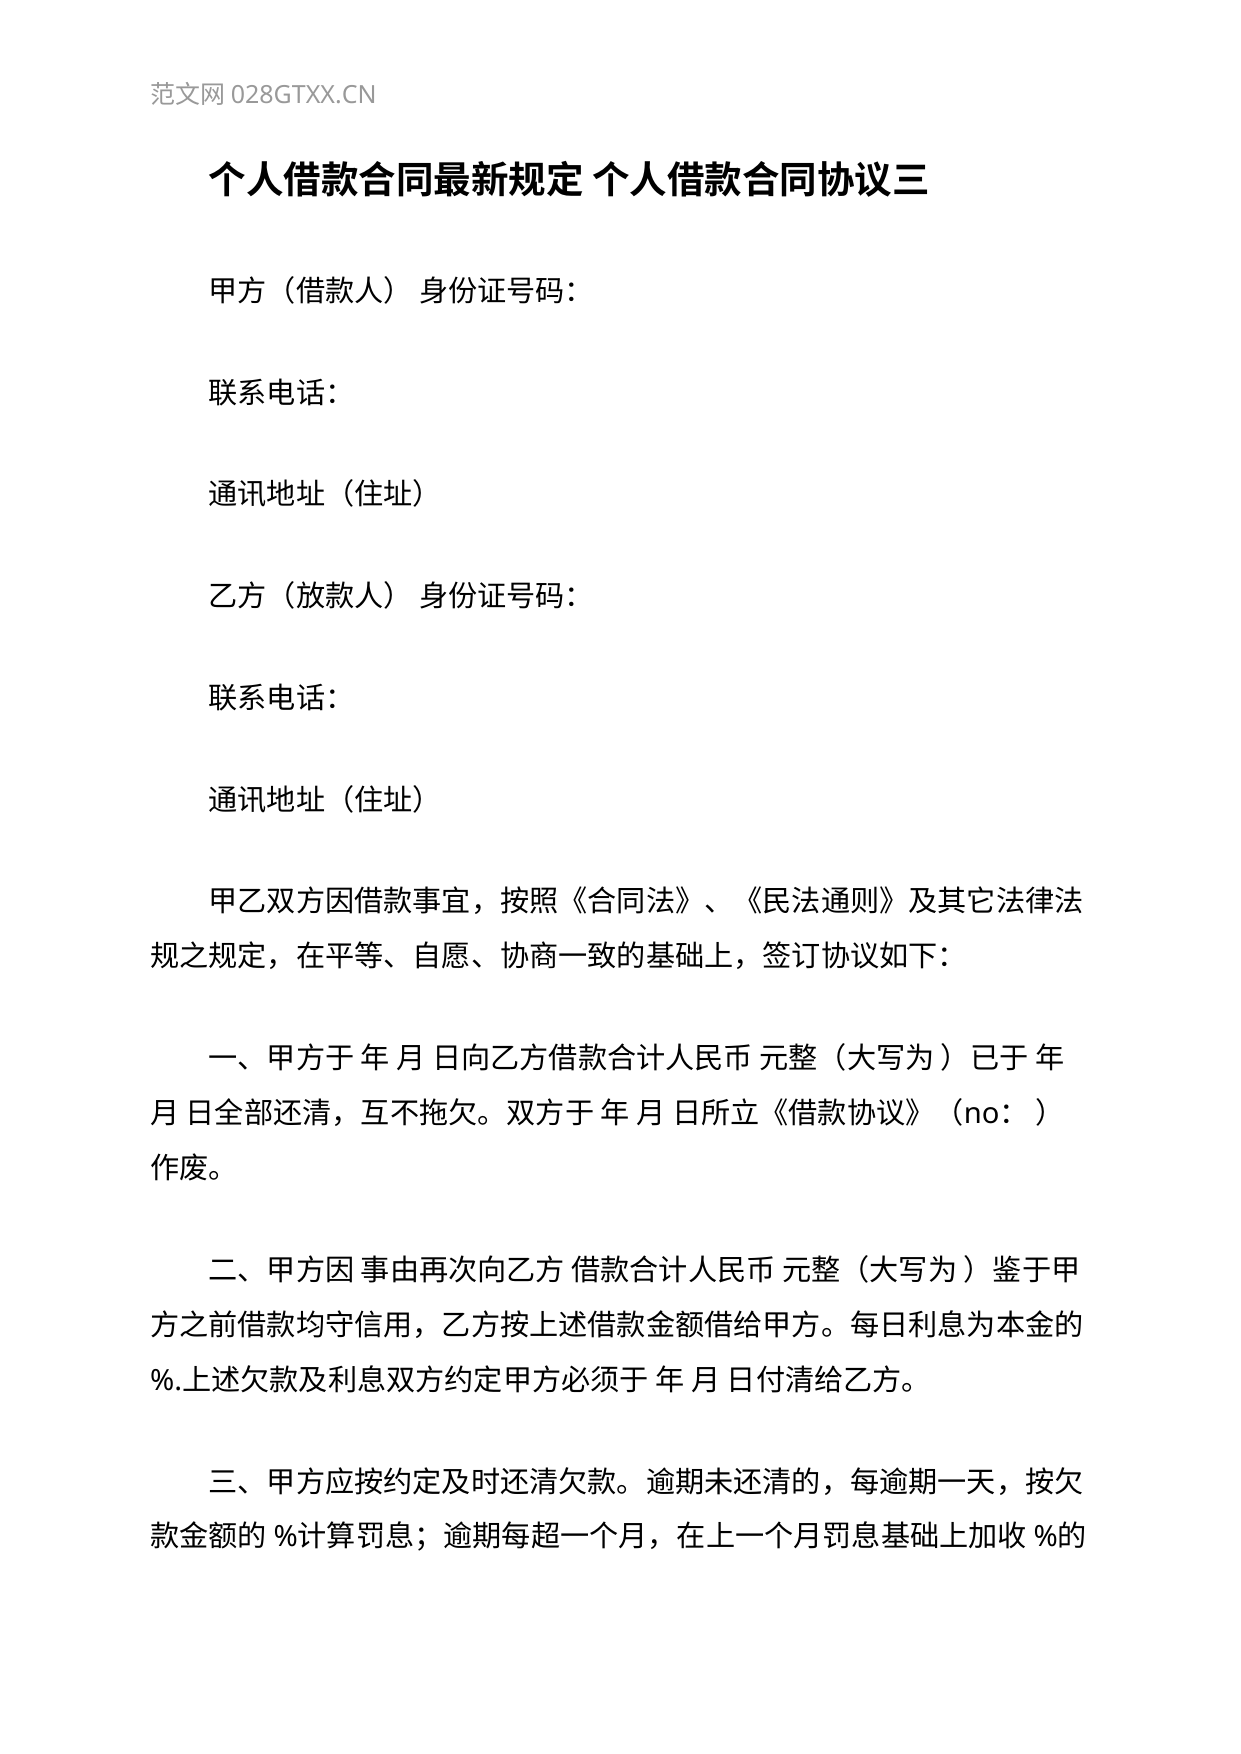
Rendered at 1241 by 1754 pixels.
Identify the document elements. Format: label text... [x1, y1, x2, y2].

text 个人借款合同最新规定 个人借款合同协议三 [150, 150, 1090, 204]
text 通讯地址（住址） [150, 776, 1090, 818]
text 一、甲方于 年 月 日向乙方借款合计人民币 元整（大写为 ）已于 年 月 日全部还清，互不拖欠。双方于 年 月 日所立《借款协议》（no： ）作废。 [150, 1035, 1090, 1187]
text 二、甲方因 事由再次向乙方 借款合计人民币 元整（大写为 ）鉴于甲方之前借款均守信用，乙方按上述借款金额借给甲方。每日利息为本金的 %.上述欠款及利息双方约定甲方必须于 年 月 日付清给乙方。 [150, 1246, 1090, 1398]
text 联系电话： [150, 674, 1090, 717]
text 甲方（借款人） 身份证号码： [150, 267, 1090, 310]
text 联系电话： [150, 369, 1090, 411]
text 甲乙双方因借款事宜，按照《合同法》、《民法通则》及其它法律法规之规定，在平等、自愿、协商一致的基础上，签订协议如下： [150, 878, 1090, 975]
text 通讯地址（住址） [150, 471, 1090, 513]
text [150, 1458, 1090, 1555]
text 乙方（放款人） 身份证号码： [150, 573, 1090, 615]
